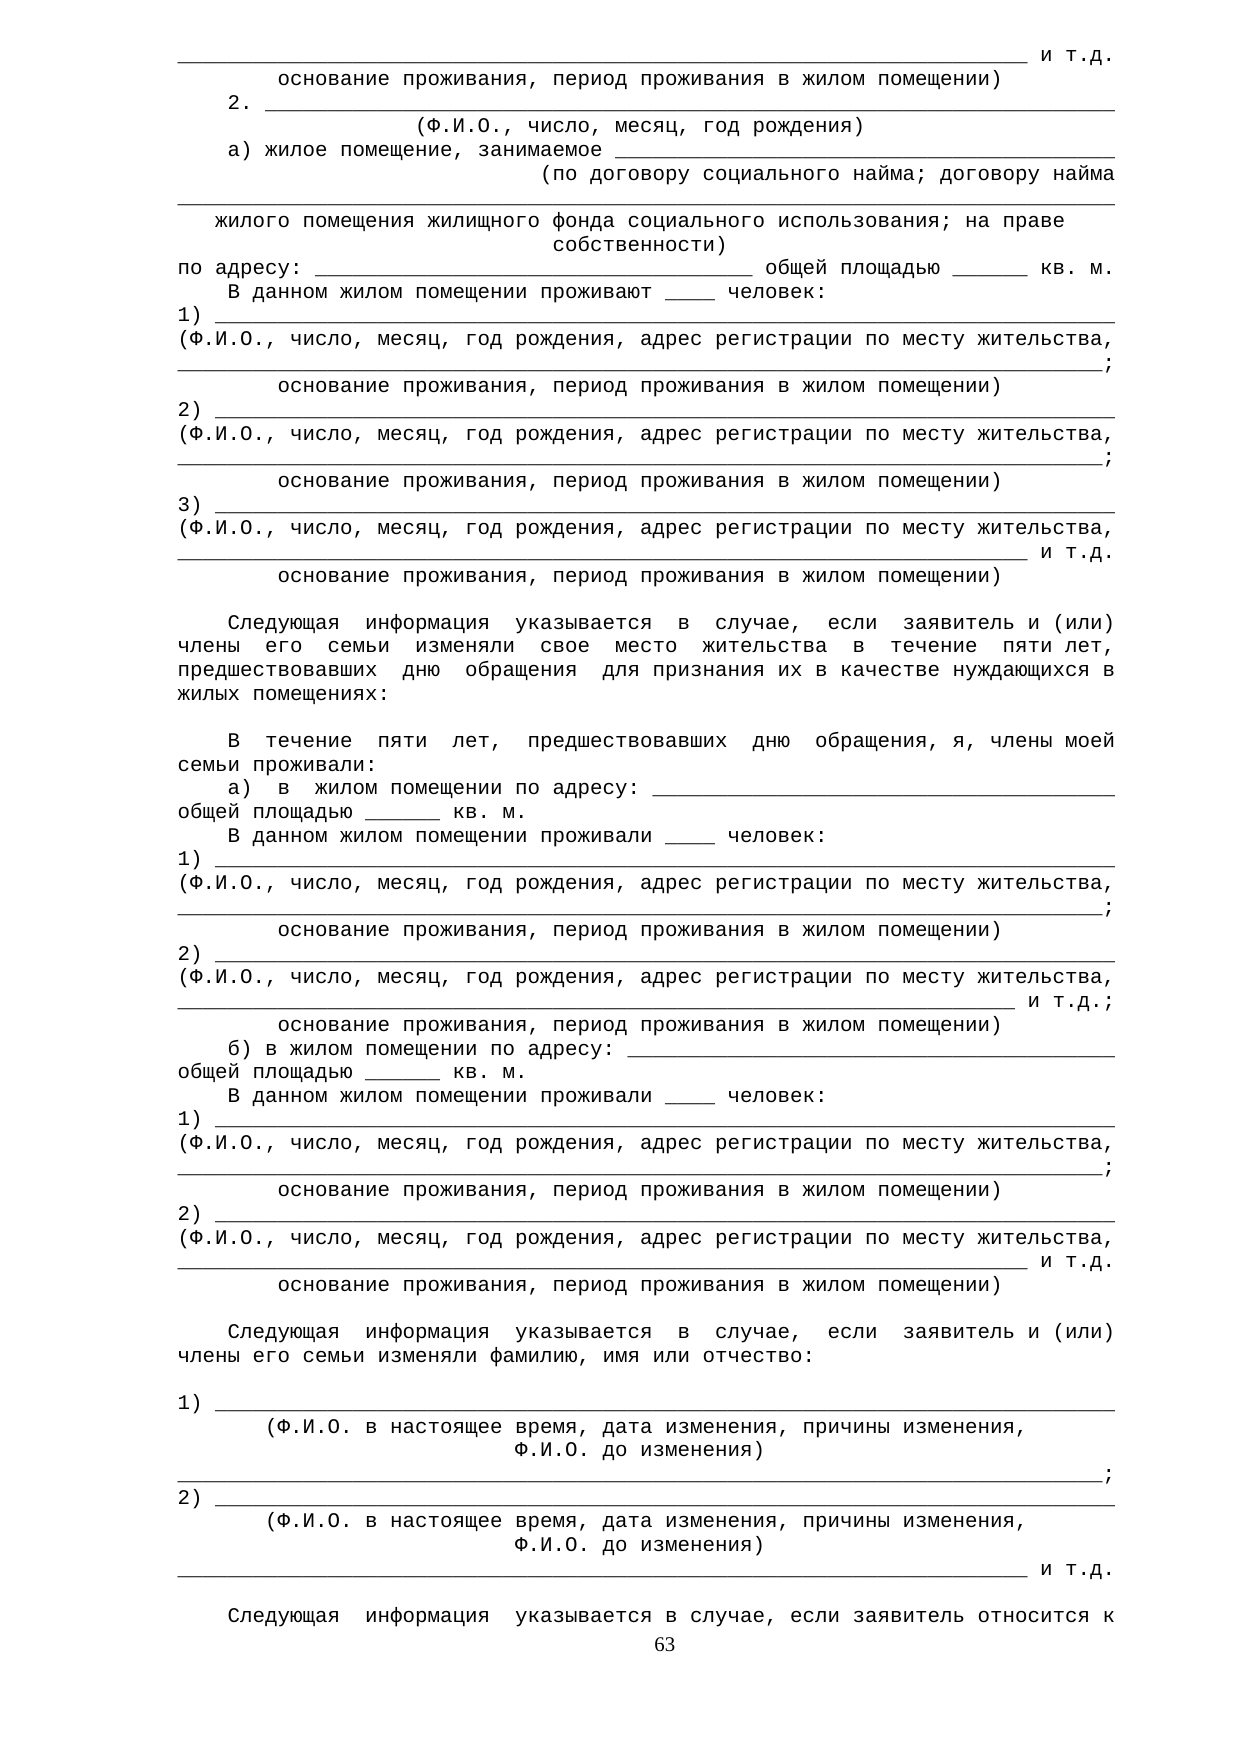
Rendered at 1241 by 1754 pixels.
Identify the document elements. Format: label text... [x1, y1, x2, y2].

text ___________________________________________________________________ и т.д.; [177, 990, 1152, 1014]
text 3) ________________________________________________________________________ [177, 494, 1152, 517]
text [177, 68, 1152, 92]
text семьи проживали: [177, 754, 1152, 777]
text члены его семьи изменяли свое место жительства в течение пяти лет, [177, 636, 1152, 659]
text 2) ________________________________________________________________________ [177, 1487, 1152, 1510]
text а) жилое помещение, занимаемое ________________________________________ [177, 139, 1152, 163]
text (Ф.И.О., число, месяц, год рождения, адрес регистрации по месту жительства, [177, 328, 1152, 352]
text Следующая информация указывается в случае, если заявитель относится к [177, 1605, 1152, 1629]
text (Ф.И.О., число, месяц, год рождения) [177, 115, 1152, 139]
text Следующая информация указывается в случае, если заявитель и (или) [177, 612, 1152, 636]
text основание проживания, период проживания в жилом помещении) [177, 1014, 1152, 1037]
text 2) ________________________________________________________________________ [177, 943, 1152, 967]
text (Ф.И.О., число, месяц, год рождения, адрес регистрации по месту жительства, [177, 423, 1152, 446]
text Следующая информация указывается в случае, если заявитель и (или) [177, 1321, 1152, 1345]
text по адресу: ___________________________________ общей площадью ______ кв. м. [177, 257, 1152, 281]
text (по договору социального найма; договору найма [177, 163, 1152, 186]
text 1) ________________________________________________________________________ [177, 1392, 1152, 1416]
text б) в жилом помещении по адресу: _______________________________________ [177, 1037, 1152, 1061]
text В данном жилом помещении проживали ____ человек: [177, 1085, 1152, 1108]
text Ф.И.О. до изменения) [177, 1439, 1152, 1463]
text ____________________________________________________________________ и т.д. [177, 1250, 1152, 1274]
text ____________________________________________________________________ и т.д. [177, 541, 1152, 564]
text В данном жилом помещении проживают ____ человек: [177, 281, 1152, 304]
text (Ф.И.О., число, месяц, год рождения, адрес регистрации по месту жительства, [177, 872, 1152, 896]
text (Ф.И.О., число, месяц, год рождения, адрес регистрации по месту жительства, [177, 1227, 1152, 1250]
text жилых помещениях: [177, 683, 1152, 706]
text В течение пяти лет, предшествовавших дню обращения, я, члены моей [177, 730, 1152, 754]
text __________________________________________________________________________; [177, 352, 1152, 375]
text 2. ____________________________________________________________________ [177, 92, 1152, 115]
text члены его семьи изменяли фамилию, имя или отчество: [177, 1345, 1152, 1368]
text основание проживания, период проживания в жилом помещении) [177, 564, 1152, 588]
text 2) ________________________________________________________________________ [177, 399, 1152, 423]
text 2) ________________________________________________________________________ [177, 1203, 1152, 1227]
text основание проживания, период проживания в жилом помещении) [177, 375, 1152, 399]
text 1) ________________________________________________________________________ [177, 304, 1152, 328]
text __________________________________________________________________________; [177, 446, 1152, 470]
text В данном жилом помещении проживали ____ человек: [177, 825, 1152, 848]
text (Ф.И.О., число, месяц, год рождения, адрес регистрации по месту жительства, [177, 1132, 1152, 1156]
text а) в жилом помещении по адресу: _____________________________________ [177, 777, 1152, 801]
text (Ф.И.О. в настоящее время, дата изменения, причины изменения, [177, 1416, 1152, 1439]
text __________________________________________________________________________; [177, 896, 1152, 919]
text общей площадью ______ кв. м. [177, 1061, 1152, 1085]
text __________________________________________________________________________; [177, 1156, 1152, 1179]
text жилого помещения жилищного фонда социального использования; на праве [177, 210, 1152, 233]
text основание проживания, период проживания в жилом помещении) [177, 470, 1152, 494]
text ___________________________________________________________________________ [177, 186, 1152, 210]
text Ф.И.О. до изменения) [177, 1534, 1152, 1558]
text предшествовавших дню обращения для признания их в качестве нуждающихся в [177, 659, 1152, 683]
text ____________________________________________________________________ и т.д. [177, 44, 1152, 68]
text общей площадью ______ кв. м. [177, 801, 1152, 825]
text __________________________________________________________________________; [177, 1463, 1152, 1487]
text основание проживания, период проживания в жилом помещении) [177, 1274, 1152, 1298]
text 1) ________________________________________________________________________ [177, 1108, 1152, 1132]
text ____________________________________________________________________ и т.д. [177, 1558, 1152, 1581]
text (Ф.И.О. в настоящее время, дата изменения, причины изменения, [177, 1510, 1152, 1534]
text собственности) [177, 233, 1152, 257]
text основание проживания, период проживания в жилом помещении) [177, 1179, 1152, 1203]
text 1) ________________________________________________________________________ [177, 848, 1152, 872]
text (Ф.И.О., число, месяц, год рождения, адрес регистрации по месту жительства, [177, 967, 1152, 990]
text основание проживания, период проживания в жилом помещении) [177, 919, 1152, 943]
text (Ф.И.О., число, месяц, год рождения, адрес регистрации по месту жительства, [177, 517, 1152, 541]
